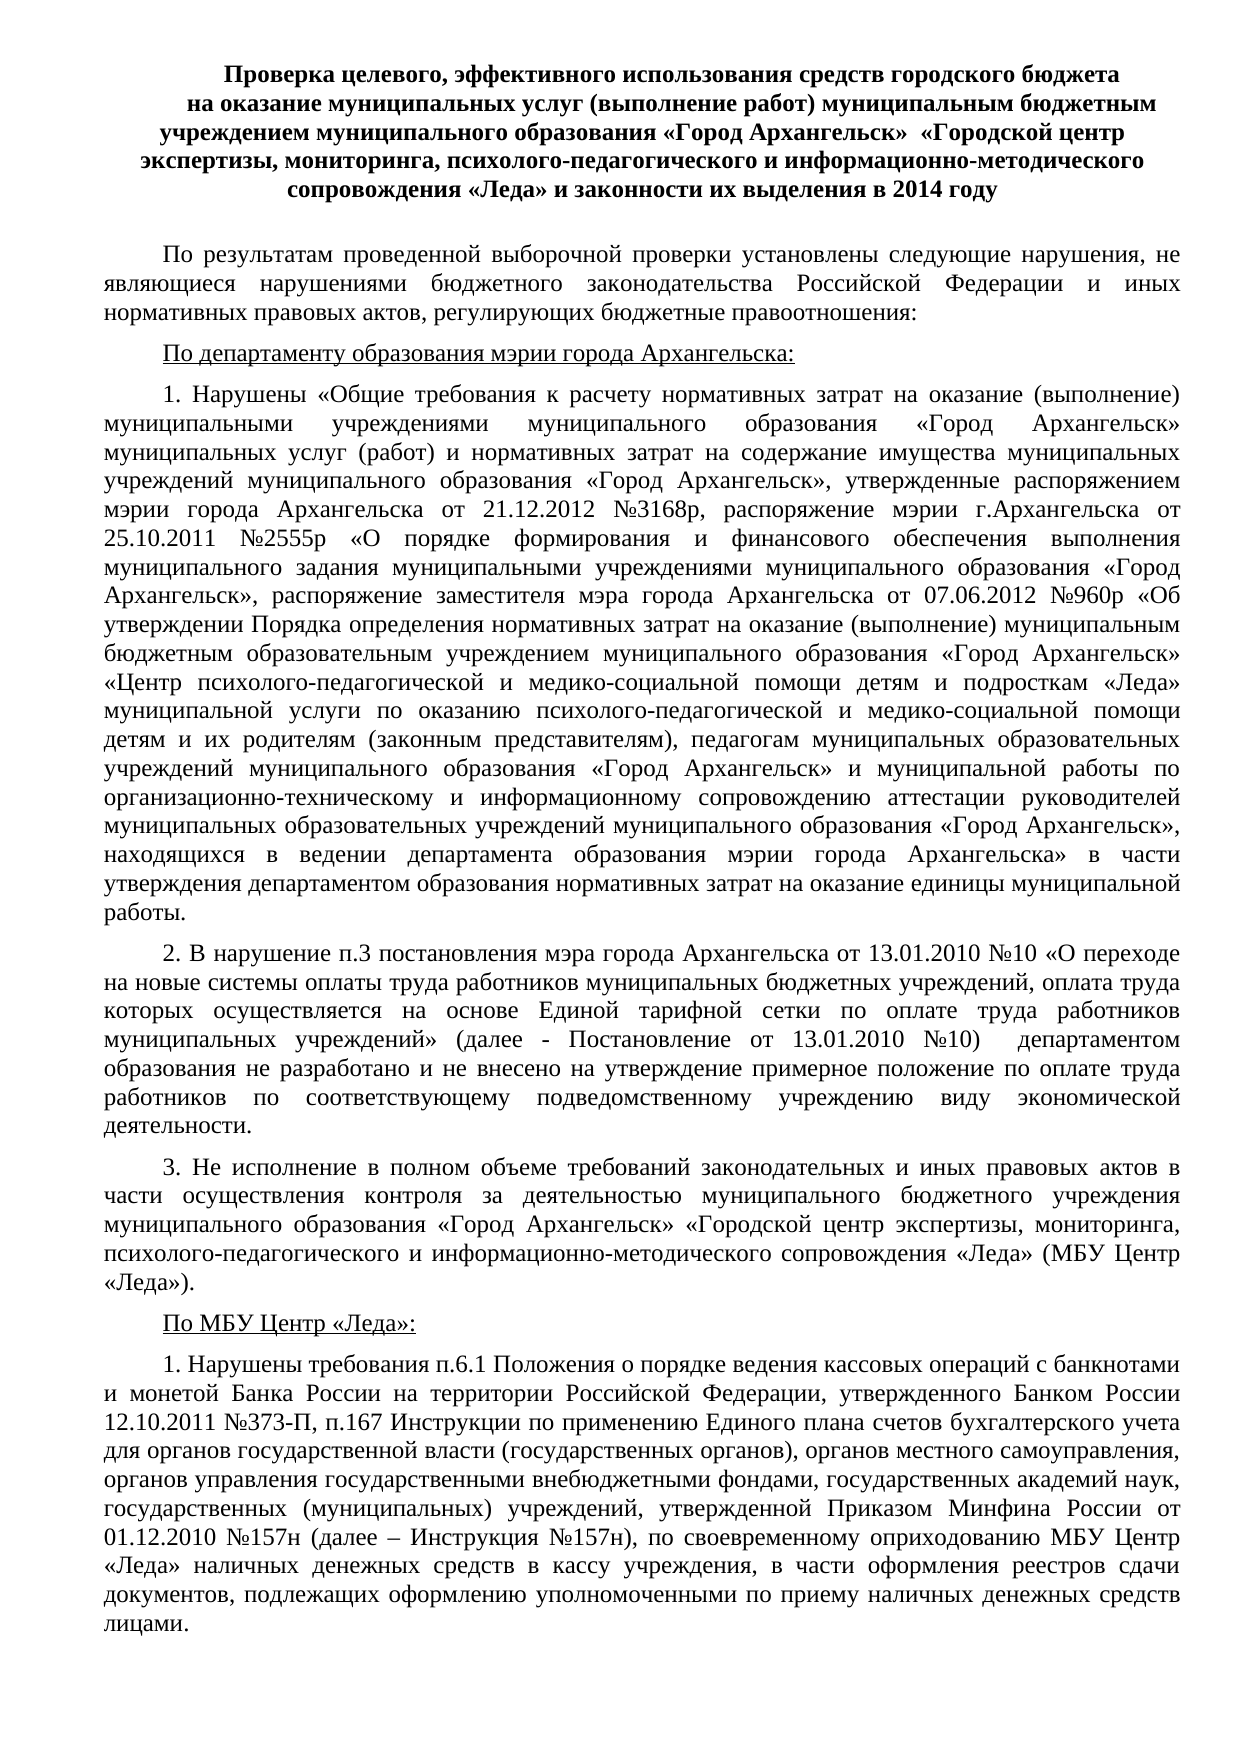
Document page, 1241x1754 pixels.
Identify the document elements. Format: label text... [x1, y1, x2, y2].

text 1. Нарушены требования п.6.1 Положения о порядке ведения кассовых операций с банкнотами и монетой Банка России на территории Российской Федерации, утвержденного Банком России 12.10.2011 №373-П, п.167 Инструкции по применению Единого плана счетов бухгалтерского учета для органов государственной власти (государственных органов), органов местного самоуправления, органов управления государственными внебюджетными фондами, государственных академий наук, государственных (муниципальных) учреждений, утвержденной Приказом Минфина России от 01.12.2010 №157н (далее – Инструкция №157н), по своевременному оприходованию МБУ Центр «Леда» наличных денежных средств в кассу учреждения, в части оформления реестров сдачи документов, подлежащих оформлению уполномоченными по приему наличных денежных средств лицами. [103, 1349, 1181, 1637]
text 3. Не исполнение в полном объеме требований законодательных и иных правовых актов в части осуществления контроля за деятельностью муниципального бюджетного учреждения муниципального образования «Город Архангельск» «Городской центр экспертизы, мониторинга, психолого-педагогического и информационно-методического сопровождения «Леда» (МБУ Центр «Леда»). [103, 1152, 1181, 1296]
text По департаменту образования мэрии города Архангельска: [103, 338, 1181, 367]
text По результатам проведенной выборочной проверки установлены следующие нарушения, не являющиеся нарушениями бюджетного законодательства Российской Федерации и иных нормативных правовых актов, регулирующих бюджетные правоотношения: [103, 239, 1181, 326]
text 2. В нарушение п.3 постановления мэра города Архангельска от 13.01.2010 №10 «О переходе на новые системы оплаты труда работников муниципальных бюджетных учреждений, оплата труда которых осуществляется на основе Единой тарифной сетки по оплате труда работников муниципальных учреждений» (далее - Постановление от 13.01.2010 №10) департаментом образования не разработано и не внесено на утверждение примерное положение по оплате труда работников по соответствующему подведомственному учреждению виду экономической деятельности. [103, 938, 1181, 1139]
text По МБУ Центр «Леда»: [103, 1308, 1181, 1337]
text на оказание муниципальных услуг (выполнение работ) муниципальным бюджетным учреждением муниципального образования «Город Архангельск» «Городской центр экспертизы, мониторинга, психолого-педагогического и информационно-методического сопровождения «Леда» и законности их выделения в 2014 году [103, 88, 1181, 203]
text 1. Нарушены «Общие требования к расчету нормативных затрат на оказание (выполнение) муниципальными учреждениями муниципального образования «Город Архангельск» муниципальных услуг (работ) и нормативных затрат на содержание имущества муниципальных учреждений муниципального образования «Город Архангельск», утвержденные распоряжением мэрии города Архангельска от 21.12.2012 №3168р, распоряжение мэрии г.Архангельска от 25.10.2011 №2555р «О порядке формирования и финансового обеспечения выполнения муниципального задания муниципальными учреждениями муниципального образования «Город Архангельск», распоряжение заместителя мэра города Архангельска от 07.06.2012 №960р «Об утверждении Порядка определения нормативных затрат на оказание (выполнение) муниципальным бюджетным образовательным учреждением муниципального образования «Город Архангельск» «Центр психолого-педагогической и медико-социальной помощи детям и подросткам «Леда» муниципальной услуги по оказанию психолого-педагогической и медико-социальной помощи детям и их родителям (законным представителям), педагогам муниципальных образовательных учреждений муниципального образования «Город Архангельск» и муниципальной работы по организационно-техническому и информационному сопровождению аттестации руководителей муниципальных образовательных учреждений муниципального образования «Город Архангельск», находящихся в ведении департамента образования мэрии города Архангельска» в части утверждения департаментом образования нормативных затрат на оказание единицы муниципальной работы. [103, 379, 1181, 926]
text Проверка целевого, эффективного использования средств городского бюджета [103, 59, 1181, 88]
